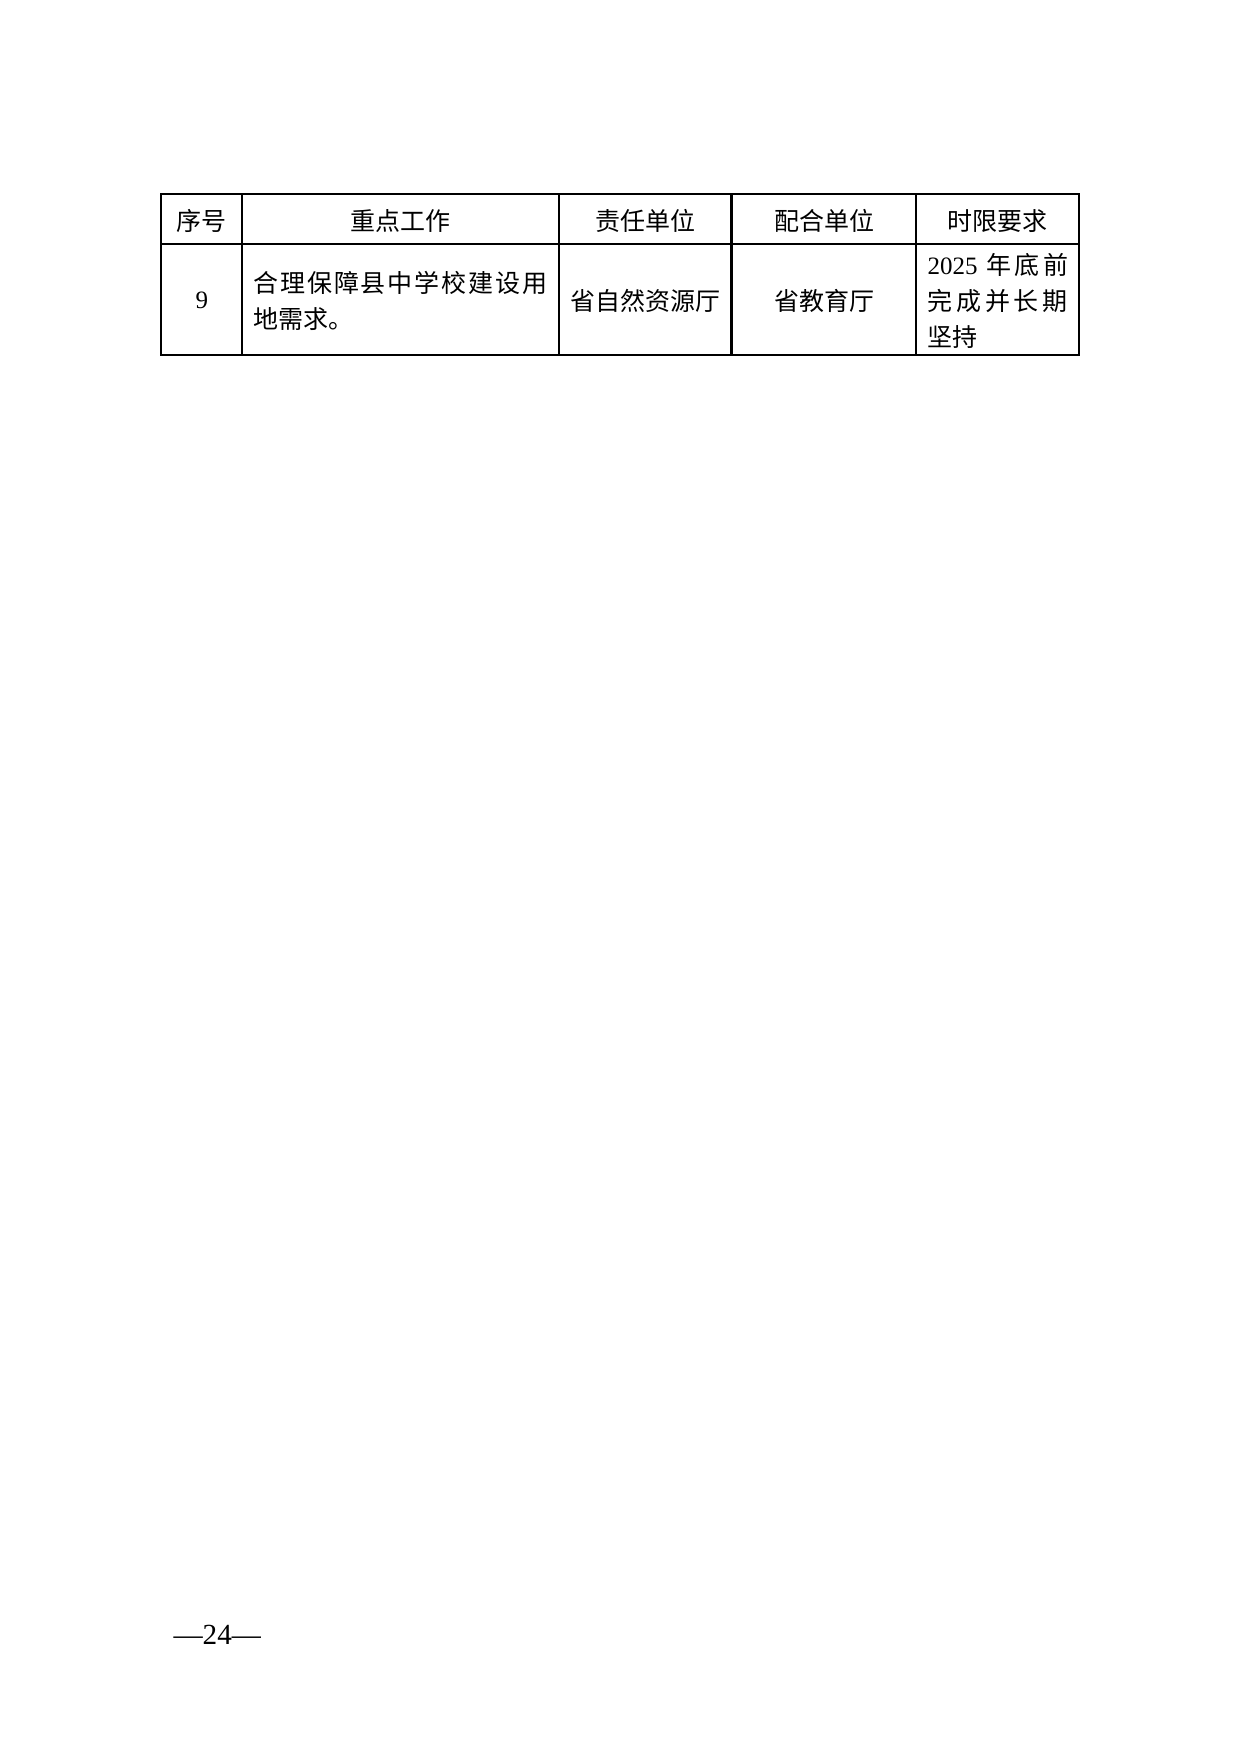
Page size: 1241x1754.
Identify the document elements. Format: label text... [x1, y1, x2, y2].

table_cell 9 [162, 245, 241, 354]
table_cell 省教育厅 [733, 245, 915, 354]
table_header 序号 [162, 195, 241, 243]
table_header 重点工作 [243, 195, 558, 243]
table_header 责任单位 [560, 195, 730, 243]
table_cell 省自然资源厅 [560, 245, 730, 354]
table_header 时限要求 [917, 195, 1078, 243]
table_header 配合单位 [733, 195, 915, 243]
table_cell 合理保障县中学校建设用地需求。 [243, 245, 558, 354]
table_cell 2025年底前完成并长期坚持 [917, 245, 1078, 354]
